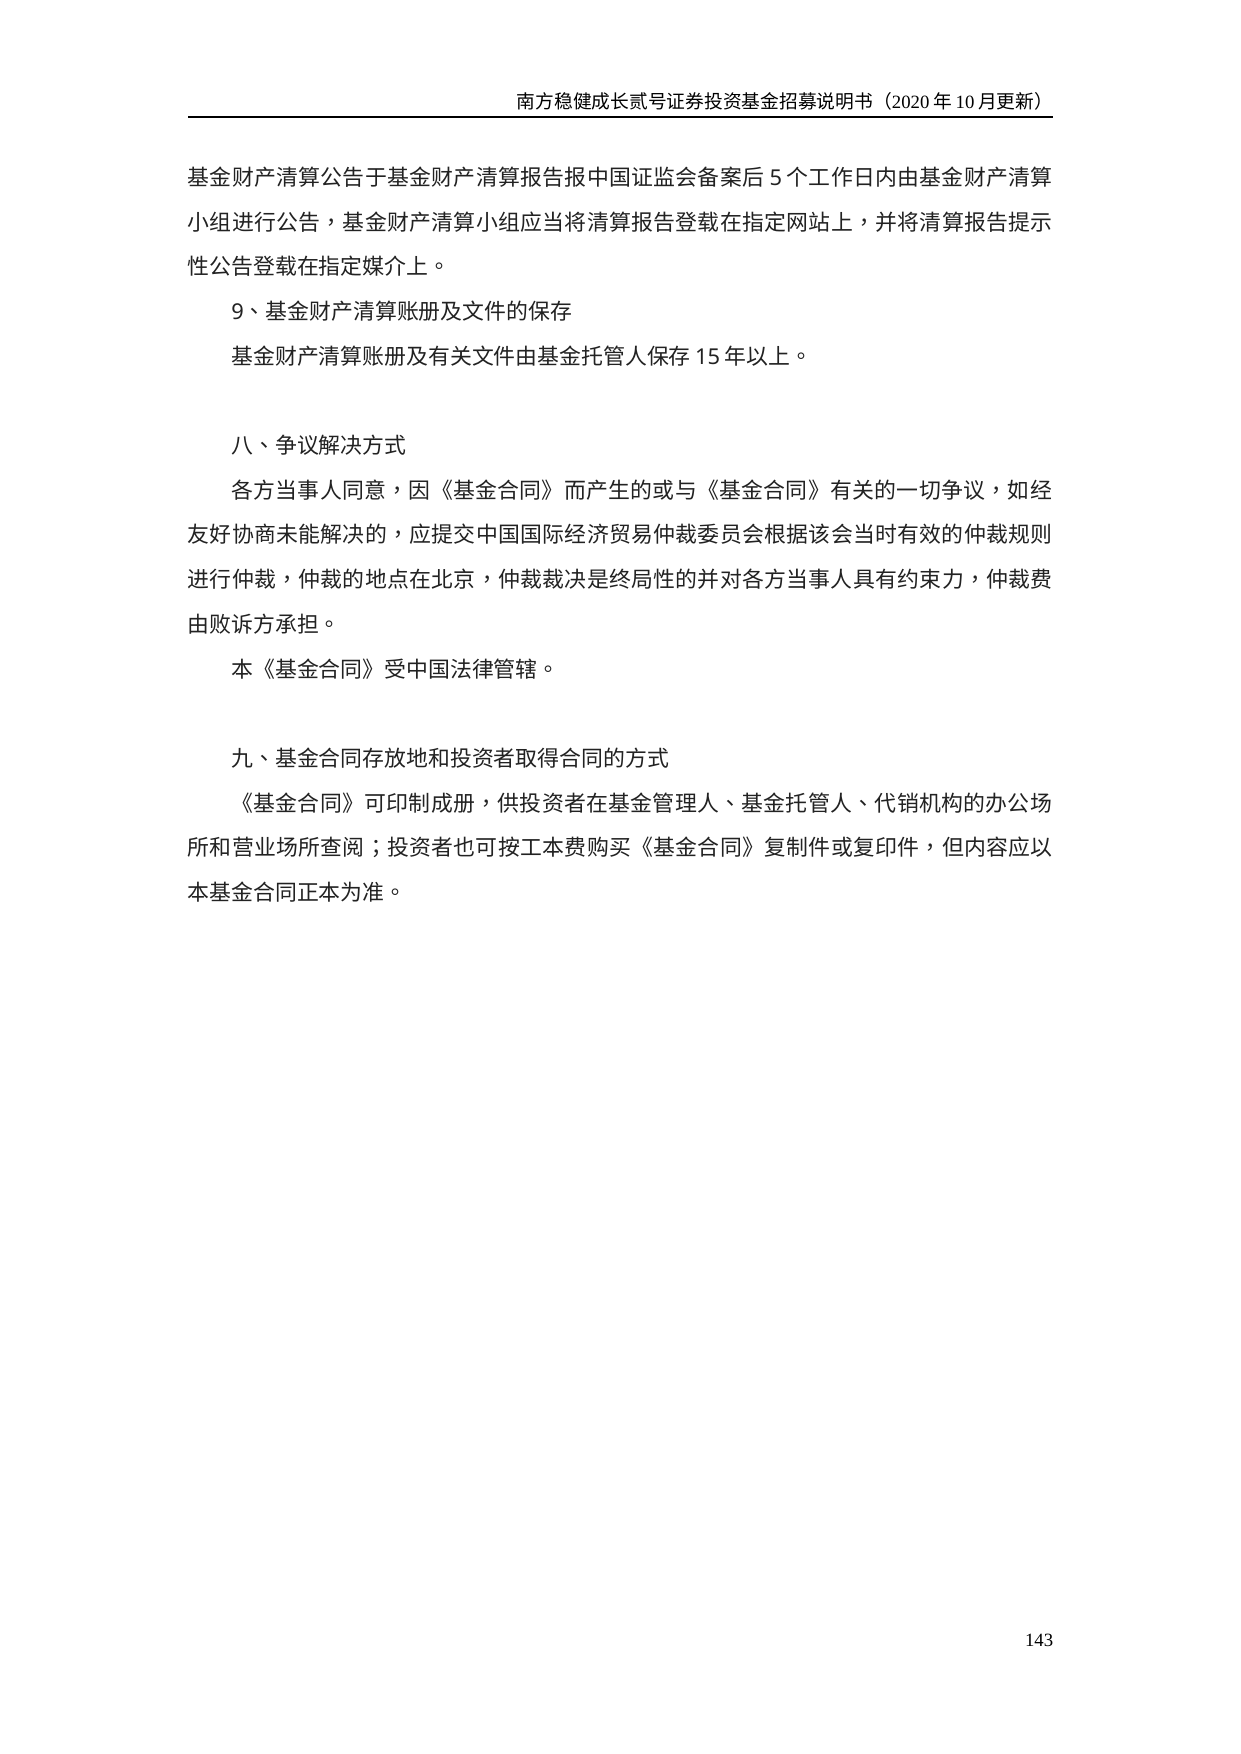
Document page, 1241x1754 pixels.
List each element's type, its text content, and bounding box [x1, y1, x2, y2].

text 基金财产清算账册及有关文件由基金托管人保存15年以上。 [187, 341, 1053, 371]
text 九、基金合同存放地和投资者取得合同的方式 [187, 743, 1053, 773]
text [187, 162, 1053, 281]
text 八、争议解决方式 [187, 430, 1053, 460]
text 《基金合同》可印制成册，供投资者在基金管理人、基金托管人、代销机构的办公场所和营业场所查阅；投资者也可按工本费购买《基金合同》复制件或复印件，但内容应以本基金合同正本为准。 [187, 788, 1053, 907]
text 9、基金财产清算账册及文件的保存 [187, 296, 1053, 326]
text 各方当事人同意，因《基金合同》而产生的或与《基金合同》有关的一切争议，如经友好协商未能解决的，应提交中国国际经济贸易仲裁委员会根据该会当时有效的仲裁规则进行仲裁，仲裁的地点在北京，仲裁裁决是终局性的并对各方当事人具有约束力，仲裁费由败诉方承担。 [187, 475, 1053, 639]
text 本《基金合同》受中国法律管辖。 [187, 653, 1053, 683]
